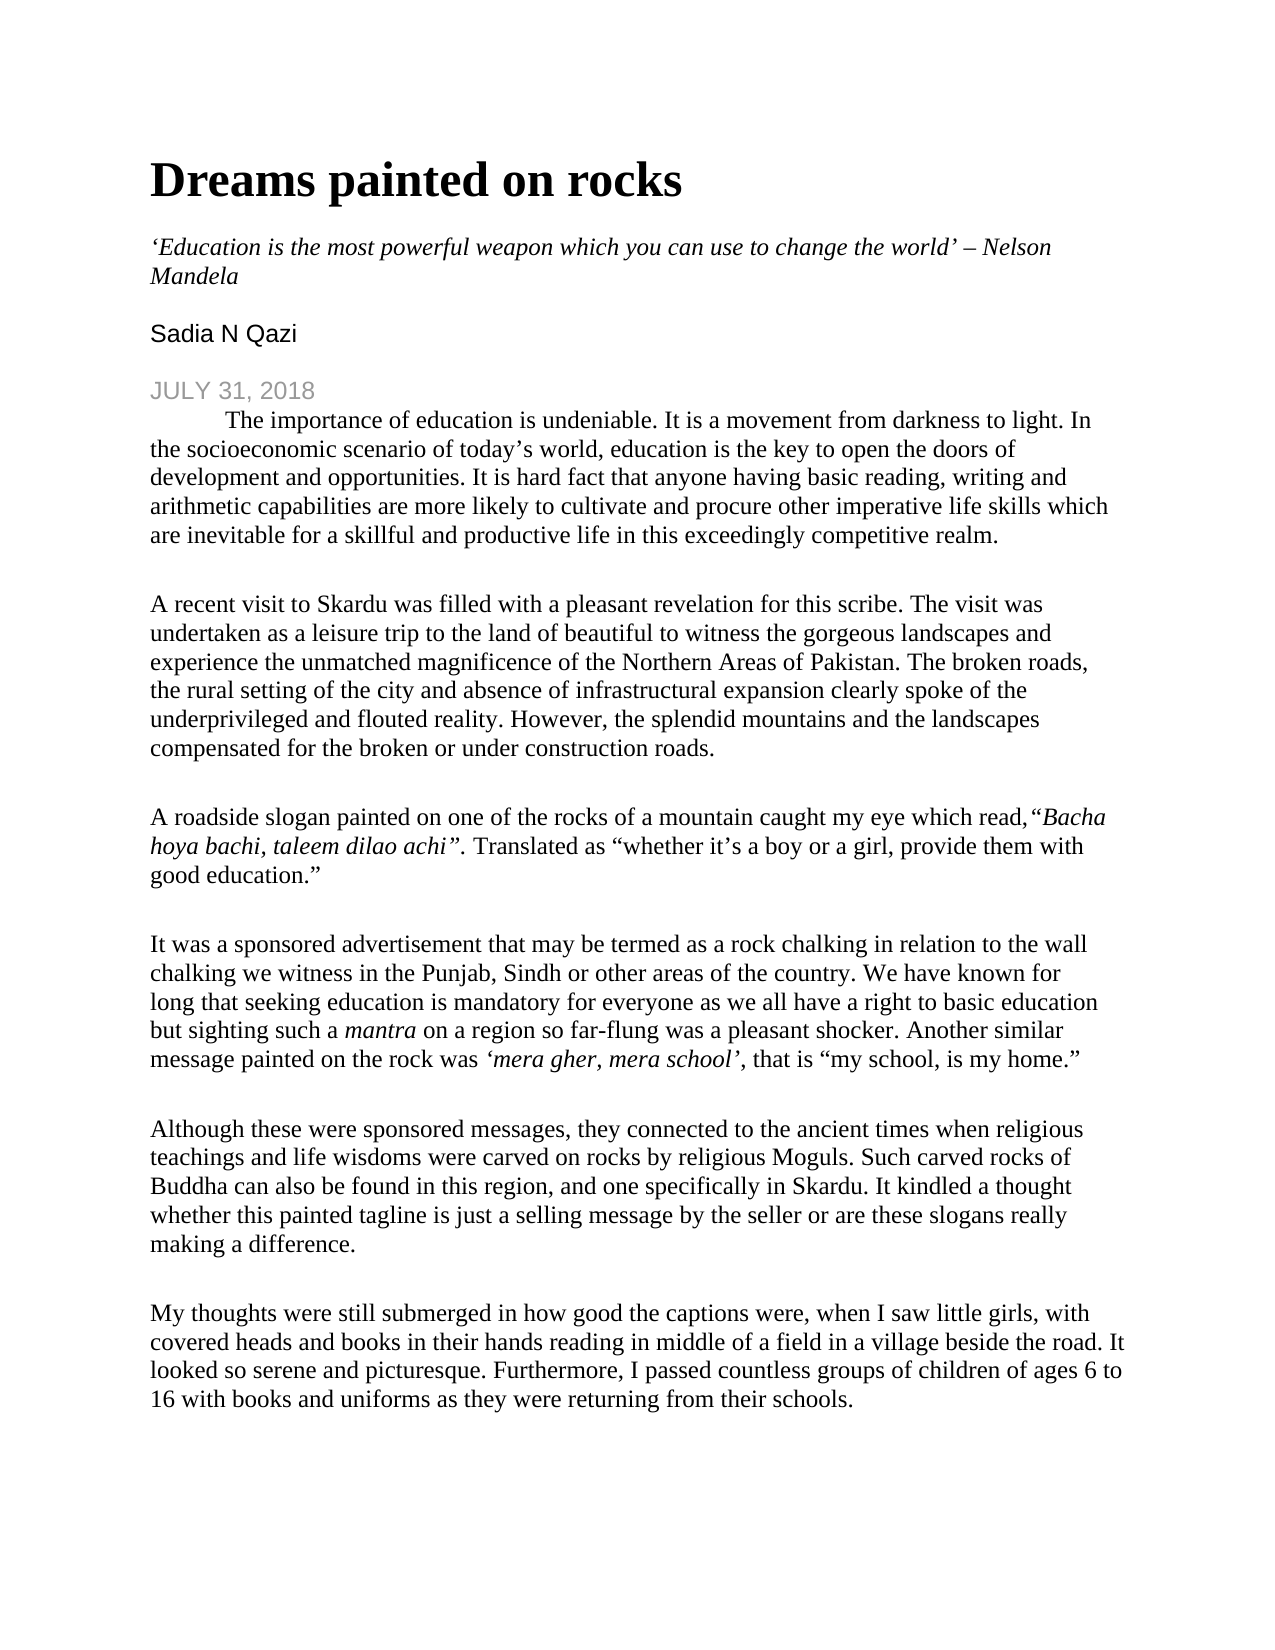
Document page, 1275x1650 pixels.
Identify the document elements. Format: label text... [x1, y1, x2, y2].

text A roadside slogan painted on one of the rocks of a mountain caught my eye which read,“Bacha hoya bachi, taleem dilao achi”. Translated as “whether it’s a boy or a girl, provide them with good education.” [150, 802, 1125, 889]
text A recent visit to Skardu was filled with a pleasant revelation for this scribe. The visit was undertaken as a leisure trip to the land of beautiful to witness the gorgeous landscapes and experience the unmatched magnificence of the Northern Areas of Pakistan. The broken roads, the rural setting of the city and absence of infrastructural expansion clearly spoke of the underprivileged and flouted reality. However, the splendid mountains and the landscapes compensated for the broken or under construction roads. [150, 589, 1125, 762]
text JULY 31, 2018 [150, 376, 1125, 405]
text ‘Education is the most powerful weapon which you can use to change the world’ – Nelson Mandela [150, 232, 1125, 290]
text My thoughts were still submerged in how good the captions were, when I saw little girls, with covered heads and books in their hands reading in middle of a field in a village beside the road. It looked so serene and picturesque. Furthermore, I passed countless groups of children of ages 6 to 16 with books and uniforms as they were returning from their schools. [150, 1298, 1125, 1413]
text Sadia N Qazi [150, 319, 1125, 347]
text The importance of education is undeniable. It is a movement from darkness to light. In the socioeconomic scenario of today’s world, education is the key to open the doors of development and opportunities. It is hard fact that anyone having basic reading, writing and arithmetic capabilities are more likely to cultivate and procure other imperative life skills which are inevitable for a skillful and productive life in this exceedingly competitive realm. [150, 405, 1125, 549]
text It was a sponsored advertisement that may be termed as a rock chalking in relation to the wall chalking we witness in the Punjab, Sindh or other areas of the country. We have known for long that seeking education is mandatory for everyone as we all have a right to basic education but sighting such a mantra on a region so far-flung was a pleasant shocker. Another similar message painted on the rock was ‘mera gher, mera school’, that is “my school, is my home.” [150, 929, 1125, 1073]
text Dreams painted on rocks [150, 150, 1125, 207]
text Although these were sponsored messages, they connected to the ancient times when religious teachings and life wisdoms were carved on rocks by religious Moguls. Such carved rocks of Buddha can also be found in this region, and one specifically in Skardu. It kindled a thought whether this painted tagline is just a selling message by the seller or are these slogans really making a difference. [150, 1114, 1125, 1257]
